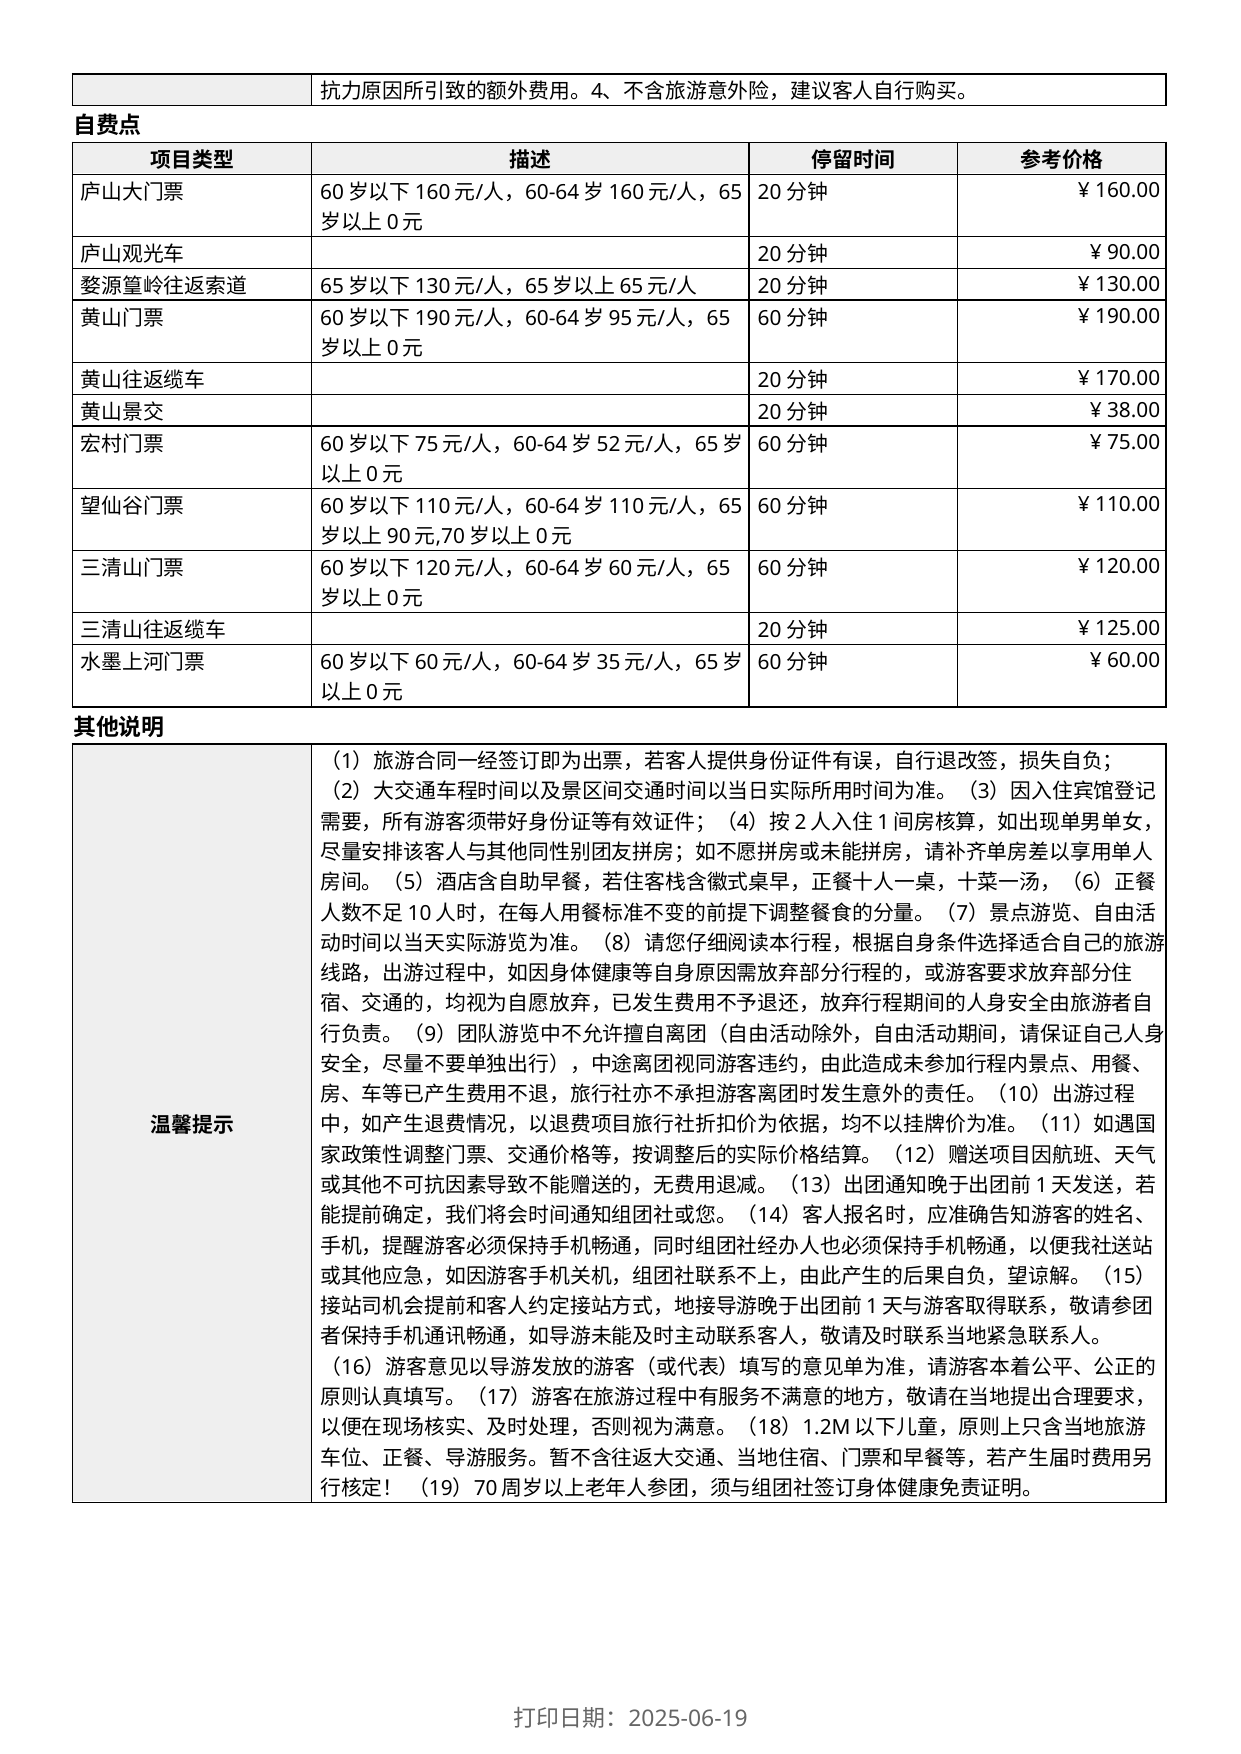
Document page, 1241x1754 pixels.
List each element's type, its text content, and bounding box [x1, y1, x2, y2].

table_cell [312, 613, 748, 644]
table_cell 60 分钟 [750, 551, 957, 612]
table_cell 20 分钟 [750, 363, 957, 393]
table_cell ¥ 90.00 [958, 237, 1165, 267]
table_cell 60 分钟 [750, 489, 957, 550]
table_cell 庐山观光车 [73, 237, 311, 267]
table_cell [312, 237, 748, 267]
table_cell 黄山门票 [73, 301, 311, 362]
table_cell [312, 395, 748, 425]
table_cell 黄山往返缆车 [73, 363, 311, 393]
table_cell 60岁以下110元/人，60-64岁110元/人，65岁以上90元,70岁以上0元 [312, 489, 748, 550]
table_cell 65岁以下130元/人，65岁以上65元/人 [312, 269, 748, 299]
table_header 描述 [312, 143, 748, 173]
table_cell 20 分钟 [750, 613, 957, 644]
table_cell ¥ 125.00 [958, 613, 1165, 644]
text 其他说明 [73, 708, 1167, 742]
table_cell 60岁以下160元/人，60-64岁160元/人，65岁以上0元 [312, 175, 748, 236]
table_header 温馨提示 [73, 745, 311, 1501]
table_cell ¥ 120.00 [958, 551, 1165, 612]
text 自费点 [73, 107, 1167, 141]
table_cell 20 分钟 [750, 269, 957, 299]
table_cell 三清山往返缆车 [73, 613, 311, 644]
table_cell ¥ 38.00 [958, 395, 1165, 425]
table_cell 水墨上河门票 [73, 645, 311, 706]
table_header 停留时间 [750, 143, 957, 173]
table_cell 60 分钟 [750, 645, 957, 706]
table_cell ¥ 170.00 [958, 363, 1165, 393]
table_cell 20 分钟 [750, 175, 957, 236]
table_cell 60岁以下60元/人，60-64岁35元/人，65岁以上0元 [312, 645, 748, 706]
table_cell 宏村门票 [73, 427, 311, 487]
table_cell 庐山大门票 [73, 175, 311, 236]
table_cell ¥ 60.00 [958, 645, 1165, 706]
table_cell 三清山门票 [73, 551, 311, 612]
table_cell 60岁以下190元/人，60-64岁95元/人，65岁以上0元 [312, 301, 748, 362]
table_cell ¥ 190.00 [958, 301, 1165, 362]
table_cell ¥ 75.00 [958, 427, 1165, 487]
table_cell 20 分钟 [750, 237, 957, 267]
table_cell 望仙谷门票 [73, 489, 311, 550]
table_header （1）旅游合同一经签订即为出票，若客人提供身份证件有误，自行退改签，损失自负； [312, 745, 1165, 1501]
table_header 项目类型 [73, 143, 311, 173]
table_cell 20 分钟 [750, 395, 957, 425]
table_cell [312, 363, 748, 393]
table_cell 60 分钟 [750, 301, 957, 362]
table_cell 60 分钟 [750, 427, 957, 487]
table_header 参考价格 [958, 143, 1165, 173]
table_cell 60岁以下75元/人，60-64岁52元/人，65岁以上0元 [312, 427, 748, 487]
table_cell 黄山景交 [73, 395, 311, 425]
table_cell 60岁以下120元/人，60-64岁60元/人，65岁以上0元 [312, 551, 748, 612]
table_cell 婺源篁岭往返索道 [73, 269, 311, 299]
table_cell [312, 75, 1165, 105]
table_cell ¥ 130.00 [958, 269, 1165, 299]
table_cell ¥ 160.00 [958, 175, 1165, 236]
table_cell 费用不包含 [73, 75, 311, 105]
table_cell ¥ 110.00 [958, 489, 1165, 550]
